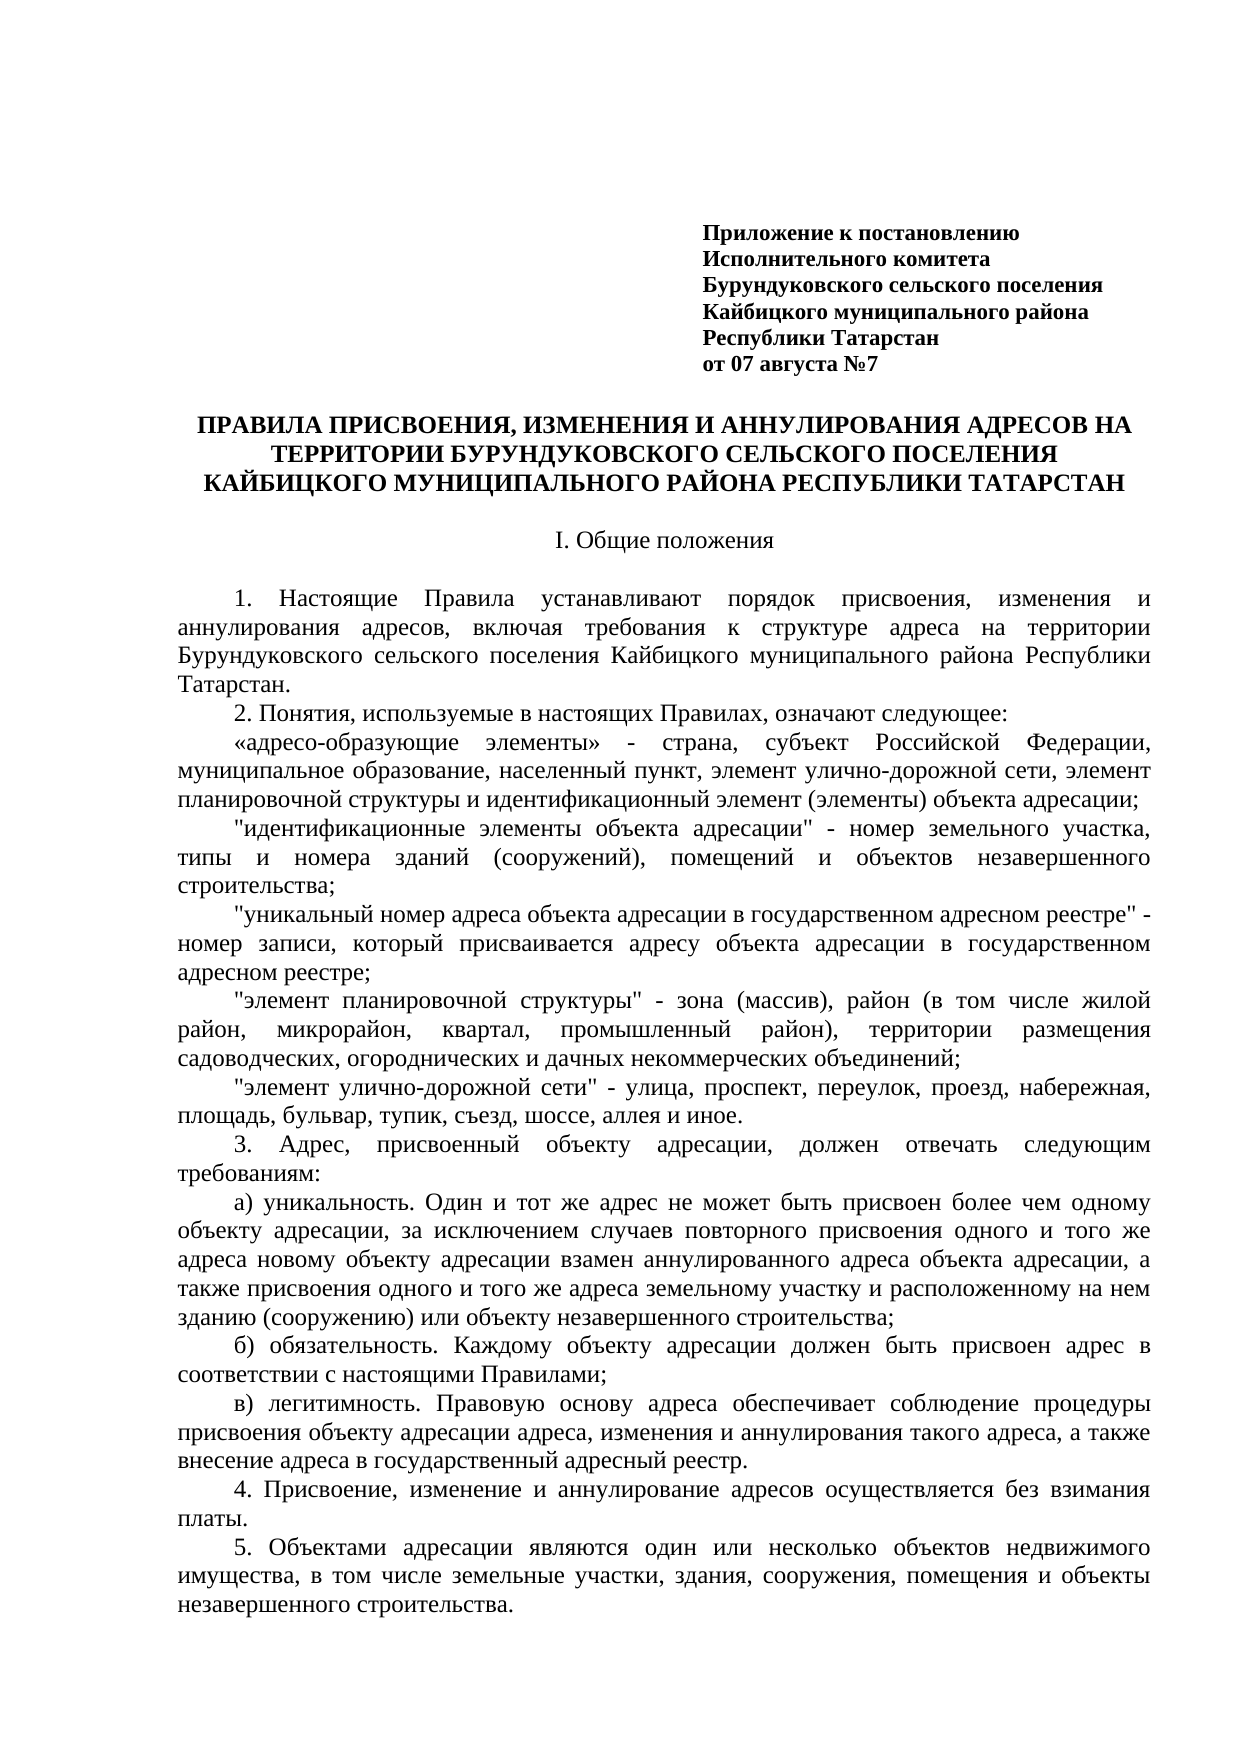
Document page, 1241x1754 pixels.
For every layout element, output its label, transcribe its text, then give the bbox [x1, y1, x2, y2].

text "элемент планировочной структуры" - зона (массив), район (в том числе жилой район, микрорайон, квартал, промышленный район), территории размещения садоводческих, огороднических и дачных некоммерческих объединений; [177, 985, 1152, 1072]
text 2. Понятия, используемые в настоящих Правилах, означают следующее: [177, 698, 1152, 727]
text Республики Татарстан [702, 324, 1152, 351]
text I. Общие положения [177, 525, 1152, 554]
text Бурундуковского сельского поселения Кайбицкого муниципального района [702, 271, 1152, 324]
text "уникальный номер адреса объекта адресации в государственном адресном реестре" - номер записи, который присваивается адресу объекта адресации в государственном адресном реестре; [177, 899, 1152, 985]
text 3. Адрес, присвоенный объекту адресации, должен отвечать следующим требованиям: [177, 1129, 1152, 1187]
text 5. Объектами адресации являются один или несколько объектов недвижимого имущества, в том числе земельные участки, здания, сооружения, помещения и объекты незавершенного строительства. [177, 1532, 1152, 1618]
text от 07 августа №7 [702, 351, 1152, 377]
text 4. Присвоение, изменение и аннулирование адресов осуществляется без взимания платы. [177, 1474, 1152, 1532]
text 1. Настоящие Правила устанавливают порядок присвоения, изменения и аннулирования адресов, включая требования к структуре адреса на территории Бурундуковского сельского поселения Кайбицкого муниципального района Республики Татарстан. [177, 583, 1152, 698]
text б) обязательность. Каждому объекту адресации должен быть присвоен адрес в соответствии с настоящими Правилами; [177, 1330, 1152, 1388]
text в) легитимность. Правовую основу адреса обеспечивает соблюдение процедуры присвоения объекту адресации адреса, изменения и аннулирования такого адреса, а также внесение адреса в государственный адресный реестр. [177, 1388, 1152, 1474]
text ПРАВИЛА ПРИСВОЕНИЯ, ИЗМЕНЕНИЯ И АННУЛИРОВАНИЯ АДРЕСОВ НА ТЕРРИТОРИИ БУРУНДУКОВСКОГО СЕЛЬСКОГО ПОСЕЛЕНИЯ КАЙБИЦКОГО МУНИЦИПАЛЬНОГО РАЙОНА РЕСПУБЛИКИ ТАТАРСТАН [177, 410, 1152, 497]
text "идентификационные элементы объекта адресации" - номер земельного участка, типы и номера зданий (сооружений), помещений и объектов незавершенного строительства; [177, 813, 1152, 899]
text Приложение к постановлению Исполнительного комитета [702, 219, 1152, 271]
text "элемент улично-дорожной сети" - улица, проспект, переулок, проезд, набережная, площадь, бульвар, тупик, съезд, шоссе, аллея и иное. [177, 1072, 1152, 1129]
text «адресо-образующие элементы» - страна, субъект Российской Федерации, муниципальное образование, населенный пункт, элемент улично-дорожной сети, элемент планировочной структуры и идентификационный элемент (элементы) объекта адресации; [177, 727, 1152, 813]
text а) уникальность. Один и тот же адрес не может быть присвоен более чем одному объекту адресации, за исключением случаев повторного присвоения одного и того же адреса новому объекту адресации взамен аннулированного адреса объекта адресации, а также присвоения одного и того же адреса земельному участку и расположенному на нем зданию (сооружению) или объекту незавершенного строительства; [177, 1187, 1152, 1330]
